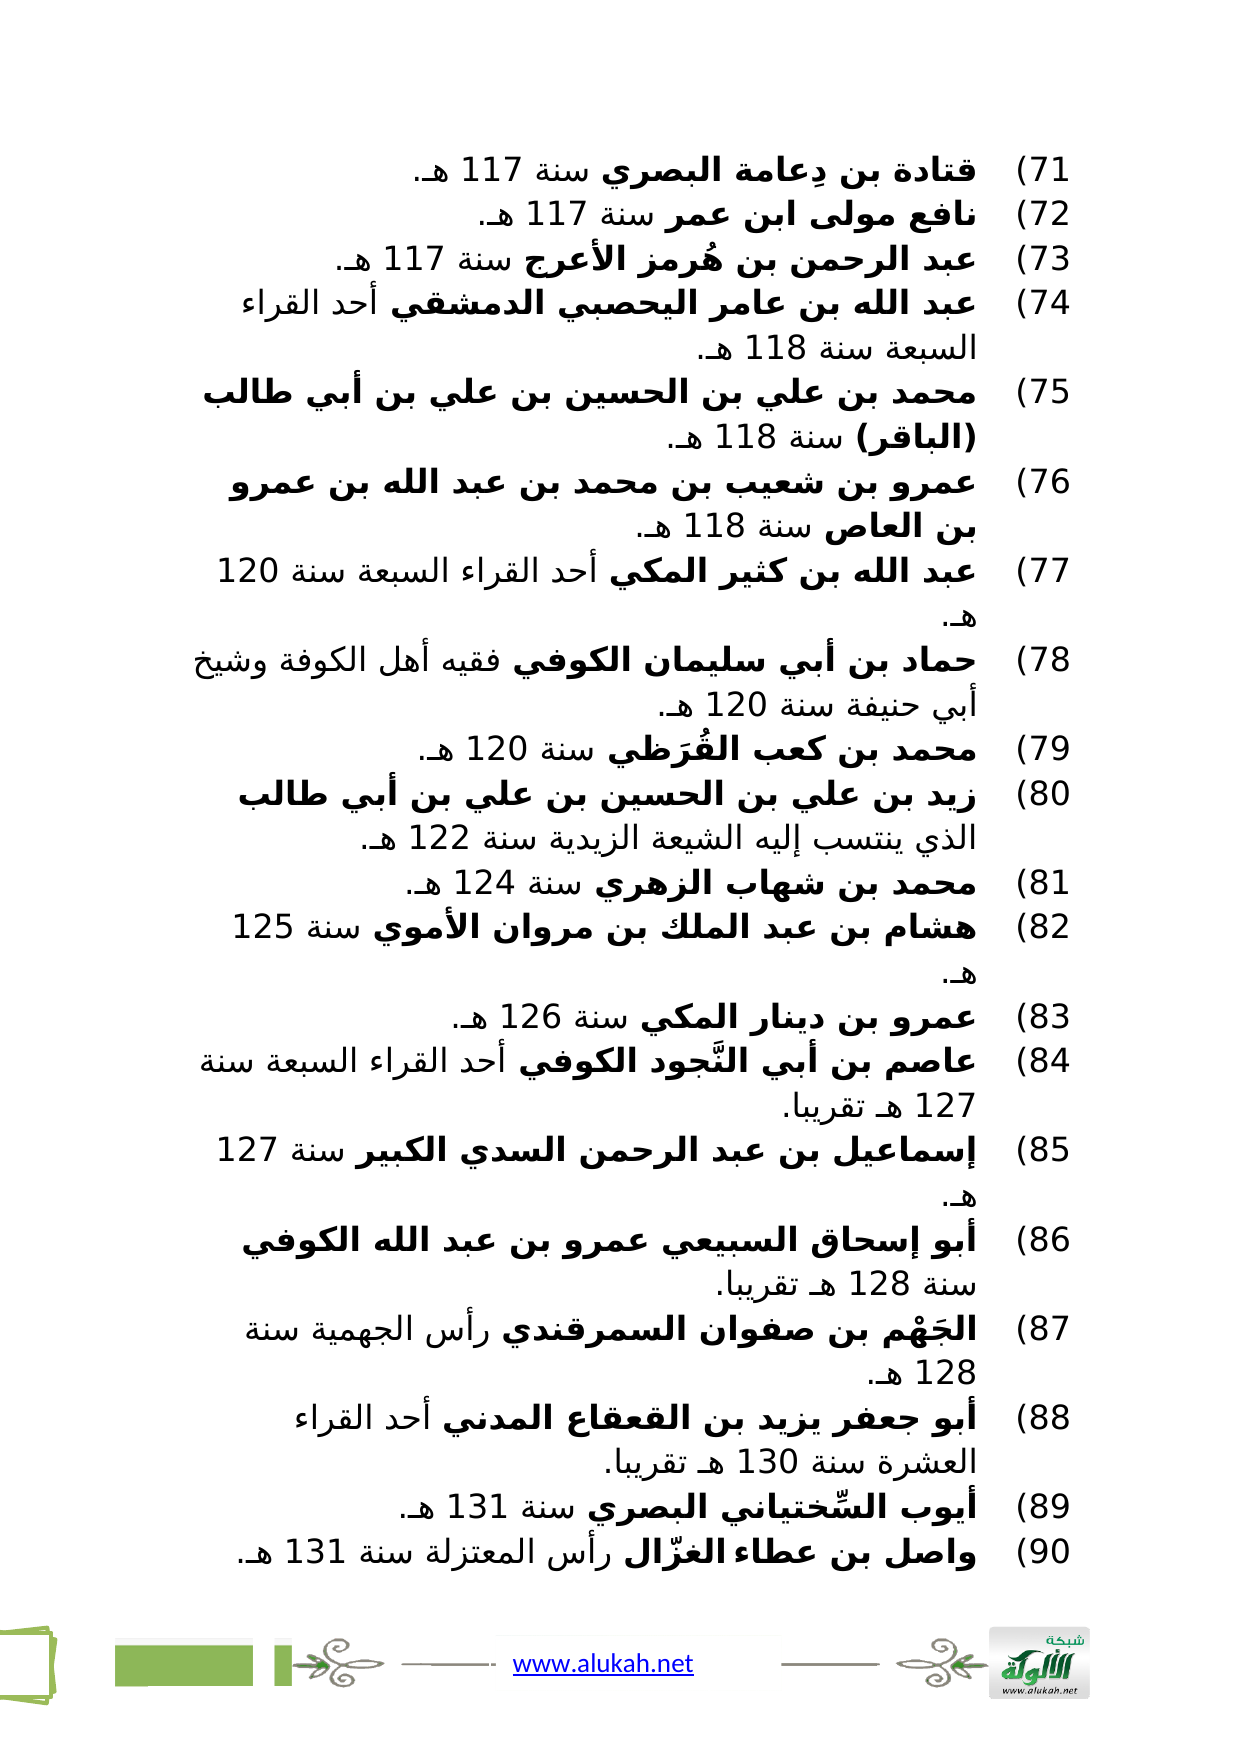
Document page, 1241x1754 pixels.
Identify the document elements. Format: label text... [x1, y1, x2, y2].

list واصل بن عطاء الغزّال رأس المعتزلة سنة 131 هـ. [187, 1532, 1015, 1571]
list أبو إسحاق السبيعي عمرو بن عبد الله الكوفي سنة 128 هـ تقريبا. [187, 1220, 1015, 1303]
list أبو جعفر يزيد بن القعقاع المدني أحد القراء العشرة سنة 130 هـ تقريبا. [187, 1398, 1015, 1482]
list الجَهْم بن صفوان السمرقندي رأس الجهمية سنة 128 هـ. [187, 1309, 1015, 1393]
list زيد بن علي بن الحسين بن علي بن أبي طالب الذي ينتسب إليه الشيعة الزيدية سنة 122 هـ. [187, 774, 1015, 858]
list محمد بن شهاب الزهري سنة 124 هـ. [187, 863, 1015, 902]
list عبد الله بن كثير المكي أحد القراء السبعة سنة 120 هـ. [187, 551, 1015, 635]
list عبد الرحمن بن هُرمز الأعرج سنة 117 هـ. [187, 239, 1015, 278]
list عبد الله بن عامر اليحصبي الدمشقي أحد القراء السبعة سنة 118 هـ. [187, 284, 1015, 367]
list أيوب السِّختياني البصري سنة 131 هـ. [187, 1487, 1015, 1526]
list هشام بن عبد الملك بن مروان الأموي سنة 125 هـ. [187, 908, 1015, 991]
list نافع مولى ابن عمر سنة 117 هـ. [187, 194, 1015, 233]
list عمرو بن دينار المكي سنة 126 هـ. [187, 997, 1015, 1036]
list إسماعيل بن عبد الرحمن السدي الكبير سنة 127 هـ. [187, 1131, 1015, 1214]
list عمرو بن شعيب بن محمد بن عبد الله بن عمرو بن العاص سنة 118 هـ. [187, 462, 1015, 546]
list عاصم بن أبي النَّجود الكوفي أحد القراء السبعة سنة 127 هـ تقريبا. [187, 1042, 1015, 1125]
list محمد بن علي بن الحسين بن علي بن أبي طالب (الباقر) سنة 118 هـ. [187, 373, 1015, 456]
picture [115, 1624, 1120, 1714]
list قتادة بن دِعامة البصري سنة 117 هـ. [187, 150, 1015, 189]
list حماد بن أبي سليمان الكوفي فقيه أهل الكوفة وشيخ أبي حنيفة سنة 120 هـ. [187, 640, 1015, 724]
list محمد بن كعب القُرَظي سنة 120 هـ. [187, 729, 1015, 768]
